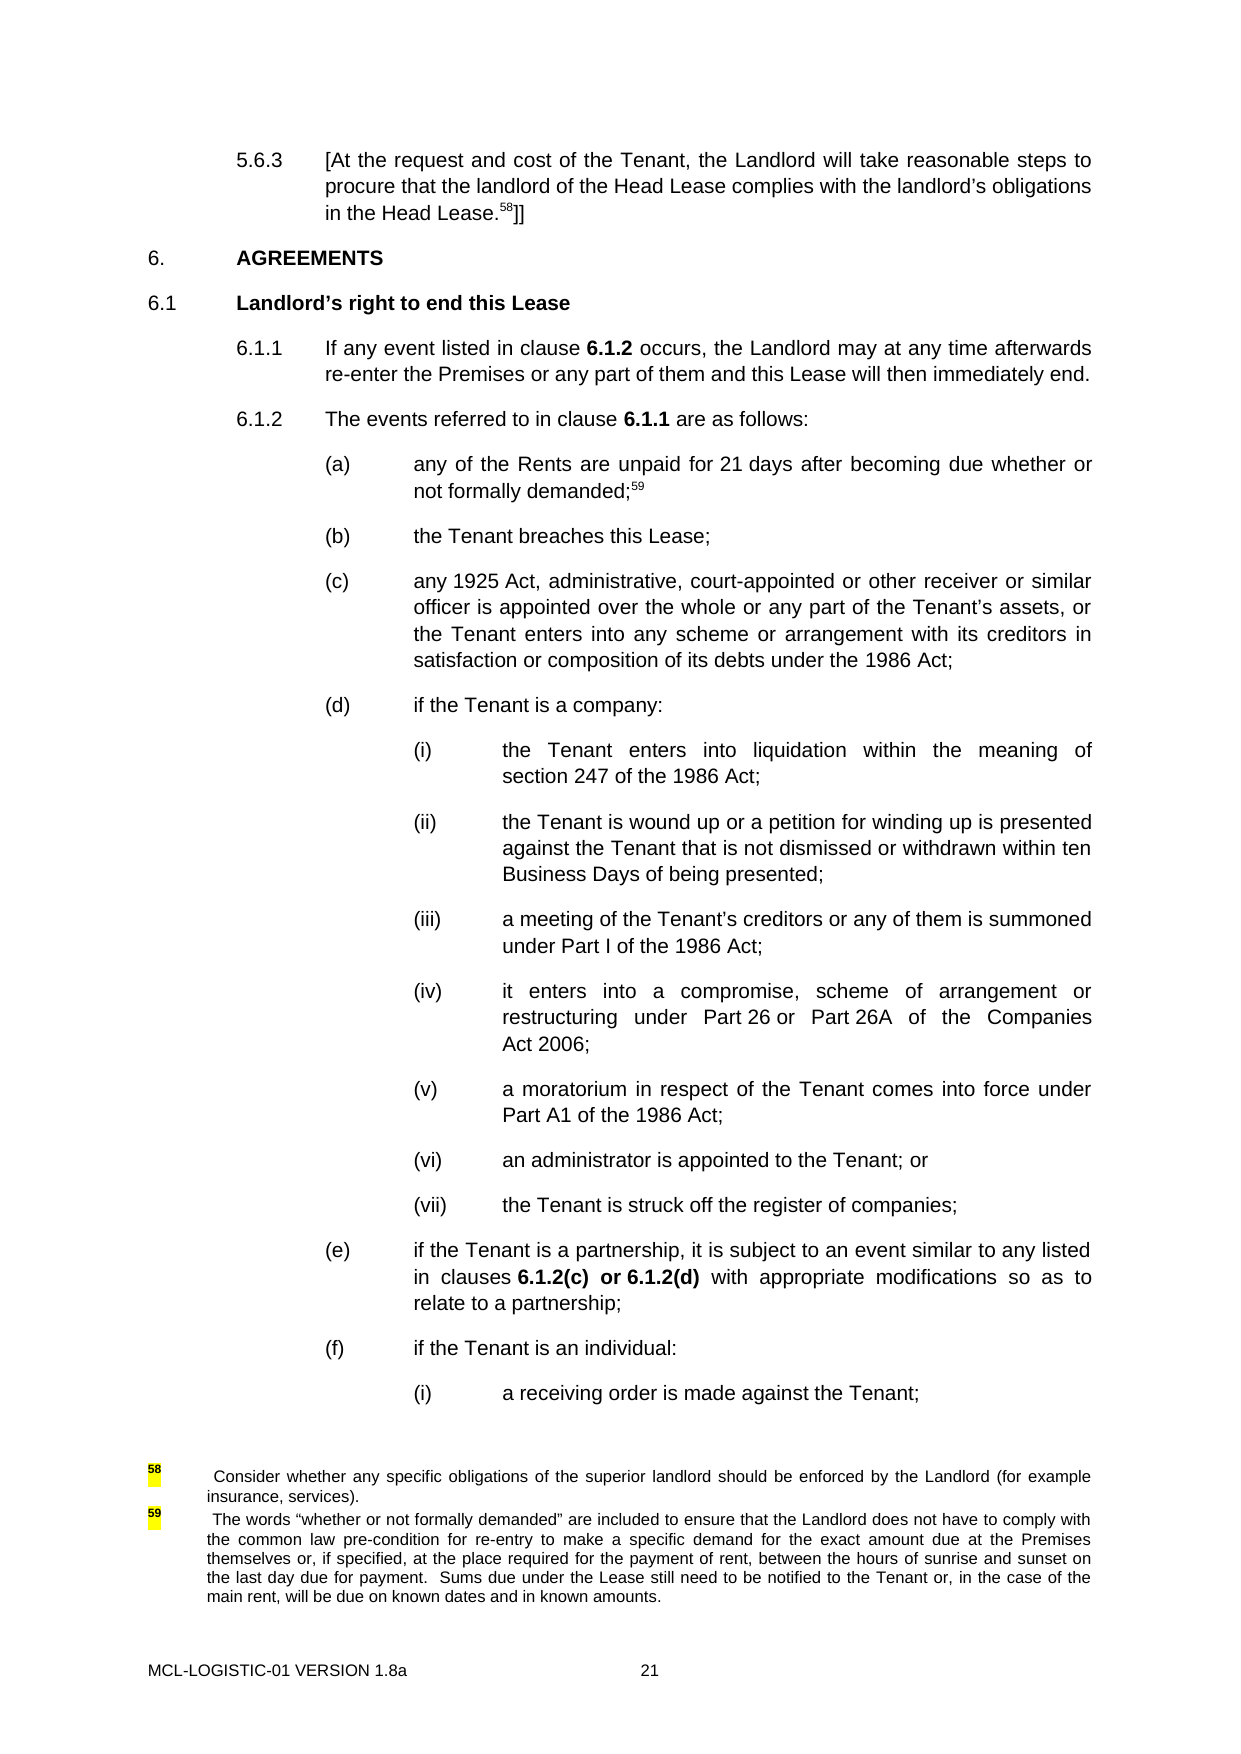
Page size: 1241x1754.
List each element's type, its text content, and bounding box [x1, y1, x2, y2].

subtitle Landlord’s right to end this Lease [148, 291, 1093, 314]
subtitle a moratorium in respect of the Tenant comes into force under Part A1 of the 1986 Act; [413, 1077, 1093, 1127]
subtitle if the Tenant is a partnership, it is subject to an event similar to any listed in clauses 6.1.2(c) or 6.1.2(d) with appropriate modifications so as to relate to a partnership; [325, 1238, 1093, 1315]
subtitle if the Tenant is a company: [325, 693, 1093, 717]
subtitle If any event listed in clause 6.1.2 occurs, the Landlord may at any time afterwards re-enter the Premises or any part of them and this Lease will then immediately end. [236, 336, 1093, 386]
subtitle the Tenant enters into liquidation within the meaning of section 247 of the 1986 Act; [413, 738, 1093, 788]
subtitle a meeting of the Tenant’s creditors or any of them is summoned under Part I of the 1986 Act; [413, 907, 1093, 958]
subtitle a receiving order is made against the Tenant; [413, 1381, 1093, 1405]
subtitle the Tenant is wound up or a petition for winding up is presented against the Tenant that is not dismissed or withdrawn within ten Business Days of being presented; [413, 809, 1093, 886]
subtitle any of the Rents are unpaid for 21 days after becoming due whether or not formally demanded; [325, 452, 1093, 502]
subtitle it enters into a compromise, scheme of arrangement or restructuring under Part 26 or Part 26A of the Companies Act 2006; [413, 979, 1093, 1055]
subtitle The events referred to in clause 6.1.1 are as follows: [236, 407, 1093, 431]
subtitle an administrator is appointed to the Tenant; or [413, 1148, 1093, 1172]
subtitle any 1925 Act, administrative, court-appointed or other receiver or similar officer is appointed over the whole or any part of the Tenant’s assets, or the Tenant enters into any scheme or arrangement with its creditors in satisfaction or composition of its debts under the 1986 Act; [325, 569, 1093, 672]
subtitle the Tenant breaches this Lease; [325, 524, 1093, 548]
subtitle the Tenant is struck off the register of companies; [413, 1193, 1093, 1217]
subtitle if the Tenant is an individual: [325, 1336, 1093, 1360]
subtitle [At the request and cost of the Tenant, the Landlord will take reasonable steps to procure that the landlord of the Head Lease complies with the landlord’s obligations in the Head Lease.]] [236, 148, 1093, 224]
subtitle AGREEMENTS [148, 245, 1093, 269]
